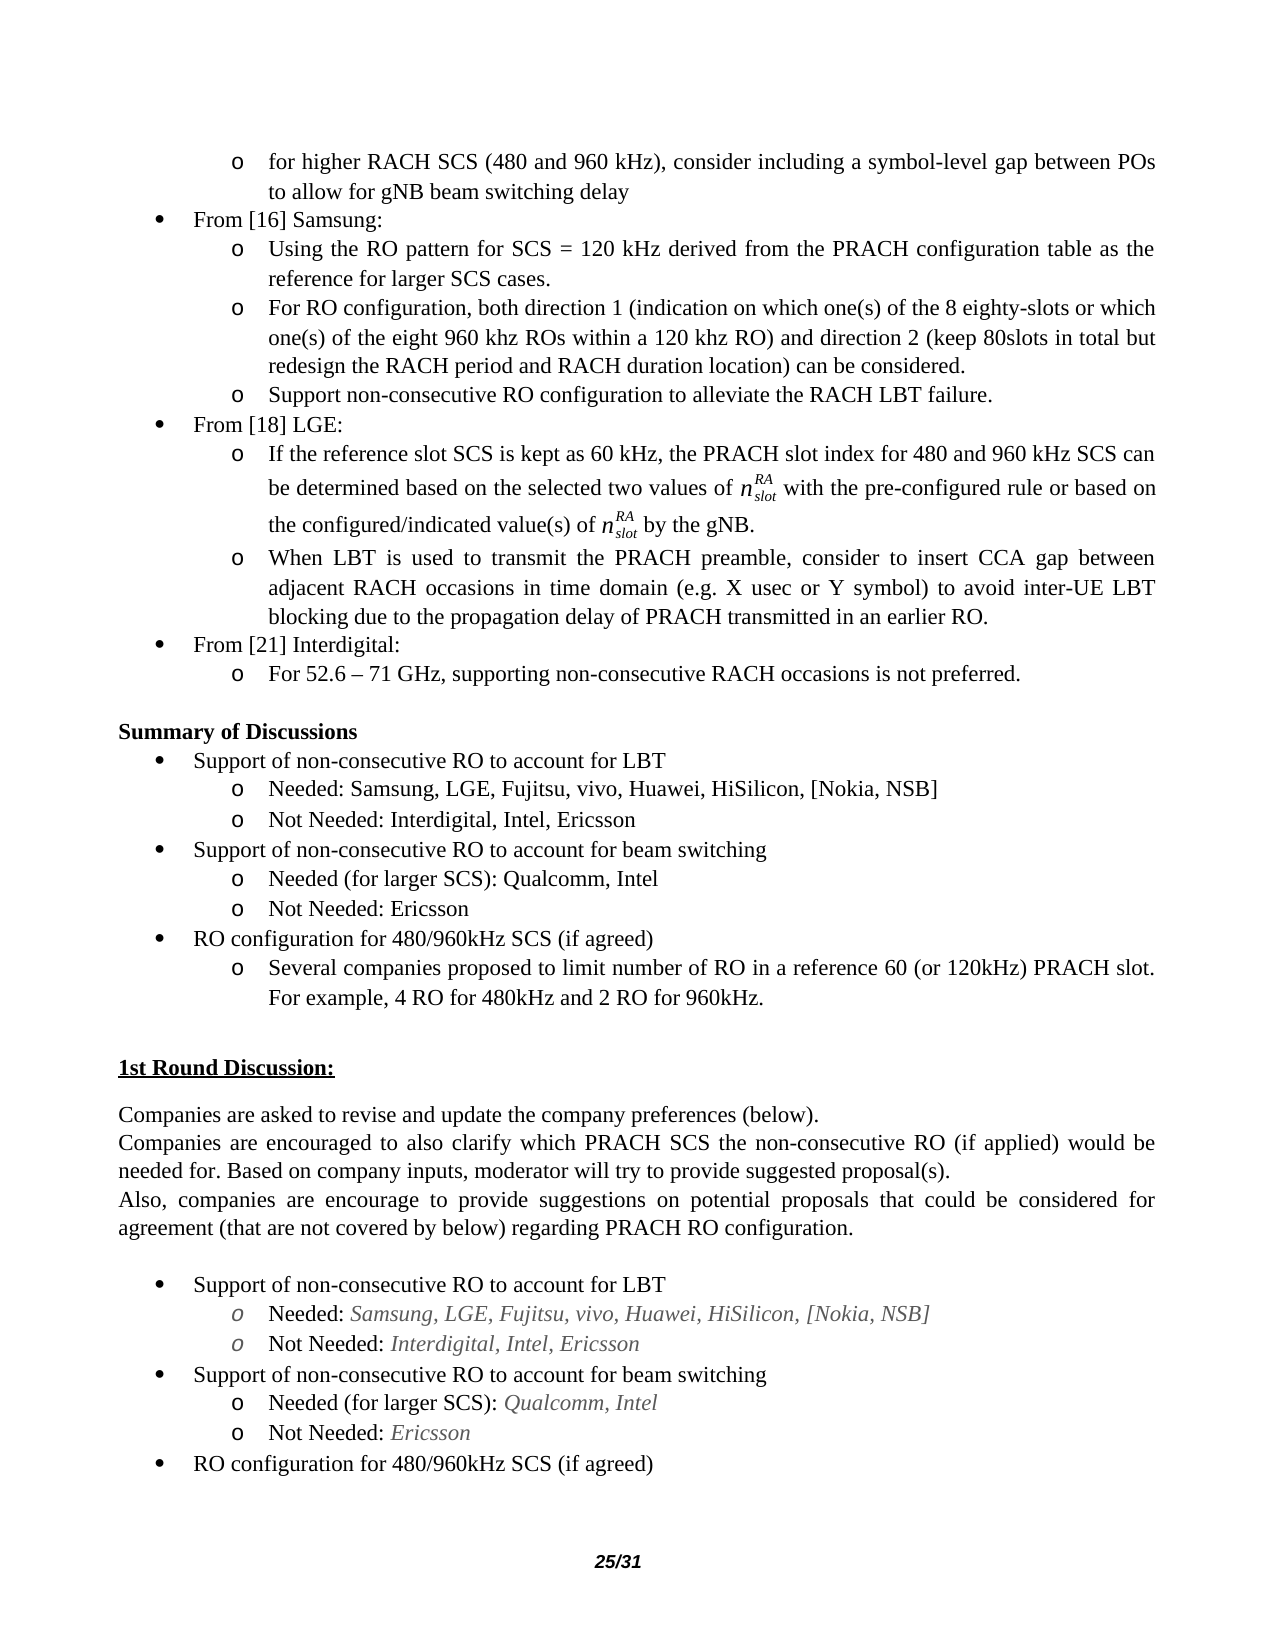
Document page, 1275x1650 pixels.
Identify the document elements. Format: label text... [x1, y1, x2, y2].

list When LBT is used to transmit the PRACH preamble, consider to insert CCA gap between adjacent RACH occasions in time domain (e.g. X usec or Y symbol) to avoid inter-UE LBT blocking due to the propagation delay of PRACH transmitted in an earlier RO. [231, 544, 1157, 629]
list Needed (for larger SCS): Qualcomm, Intel [231, 1389, 1157, 1417]
list For 52.6 – 71 GHz, supporting non-consecutive RACH occasions is not preferred. [231, 659, 1157, 688]
list For RO configuration, both direction 1 (indication on which one(s) of the 8 eighty-slots or which one(s) of the eight 960 khz ROs within a 120 khz RO) and direction 2 (keep 80slots in total but redesign the RACH period and RACH duration location) can be considered. [231, 294, 1157, 379]
list Support of non-consecutive RO to account for beam switching [156, 1361, 1157, 1387]
list for higher RACH SCS (480 and 960 kHz), consider including a symbol-level gap between POs to allow for gNB beam switching delay [231, 148, 1157, 204]
list Needed (for larger SCS): Qualcomm, Intel [231, 864, 1157, 893]
subtitle 1st Round Discussion: [118, 1053, 1157, 1080]
list RO configuration for 480/960kHz SCS (if agreed) [156, 925, 1157, 952]
list Support non-consecutive RO configuration to alleviate the RACH LBT failure. [231, 381, 1157, 409]
text Also, companies are encourage to provide suggestions on potential proposals that could be considered for agreement (that are not covered by below) regarding PRACH RO configuration. [118, 1186, 1157, 1241]
list Not Needed: Ericsson [231, 1419, 1157, 1448]
list Not Needed: Interdigital, Intel, Ericsson [231, 1330, 1157, 1358]
list Support of non-consecutive RO to account for LBT [156, 1271, 1157, 1298]
list Using the RO pattern for SCS = 120 kHz derived from the PRACH configuration table as the reference for larger SCS cases. [231, 235, 1157, 292]
list Needed: Samsung, LGE, Fujitsu, vivo, Huawei, HiSilicon, [Nokia, NSB] [231, 1300, 1157, 1328]
list Support of non-consecutive RO to account for LBT [156, 747, 1157, 773]
list Not Needed: Interdigital, Intel, Ericsson [231, 806, 1157, 834]
text Companies are encouraged to also clarify which PRACH SCS the non-consecutive RO (if applied) would be needed for. Based on company inputs, moderator will try to provide suggested proposal(s). [118, 1129, 1157, 1184]
list Support of non-consecutive RO to account for beam switching [156, 836, 1157, 862]
list From [16] Samsung: [156, 206, 1157, 233]
list Several companies proposed to limit number of RO in a reference 60 (or 120kHz) PRACH slot. For example, 4 RO for 480kHz and 2 RO for 960kHz. [231, 954, 1157, 1011]
list If the reference slot SCS is kept as 60 kHz, the PRACH slot index for 480 and 960 kHz SCS can be determined based on the selected two values of with the pre-configured rule or based on the configured/indicated value(s) of by the gNB. [231, 440, 1157, 542]
list Needed: Samsung, LGE, Fujitsu, vivo, Huawei, HiSilicon, [Nokia, NSB] [231, 775, 1157, 803]
text Companies are asked to revise and update the company preferences (below). [118, 1101, 1157, 1127]
list RO configuration for 480/960kHz SCS (if agreed) [156, 1450, 1157, 1476]
list From [21] Interdigital: [156, 631, 1157, 657]
text Summary of Discussions [118, 718, 1157, 745]
list Not Needed: Ericsson [231, 895, 1157, 923]
